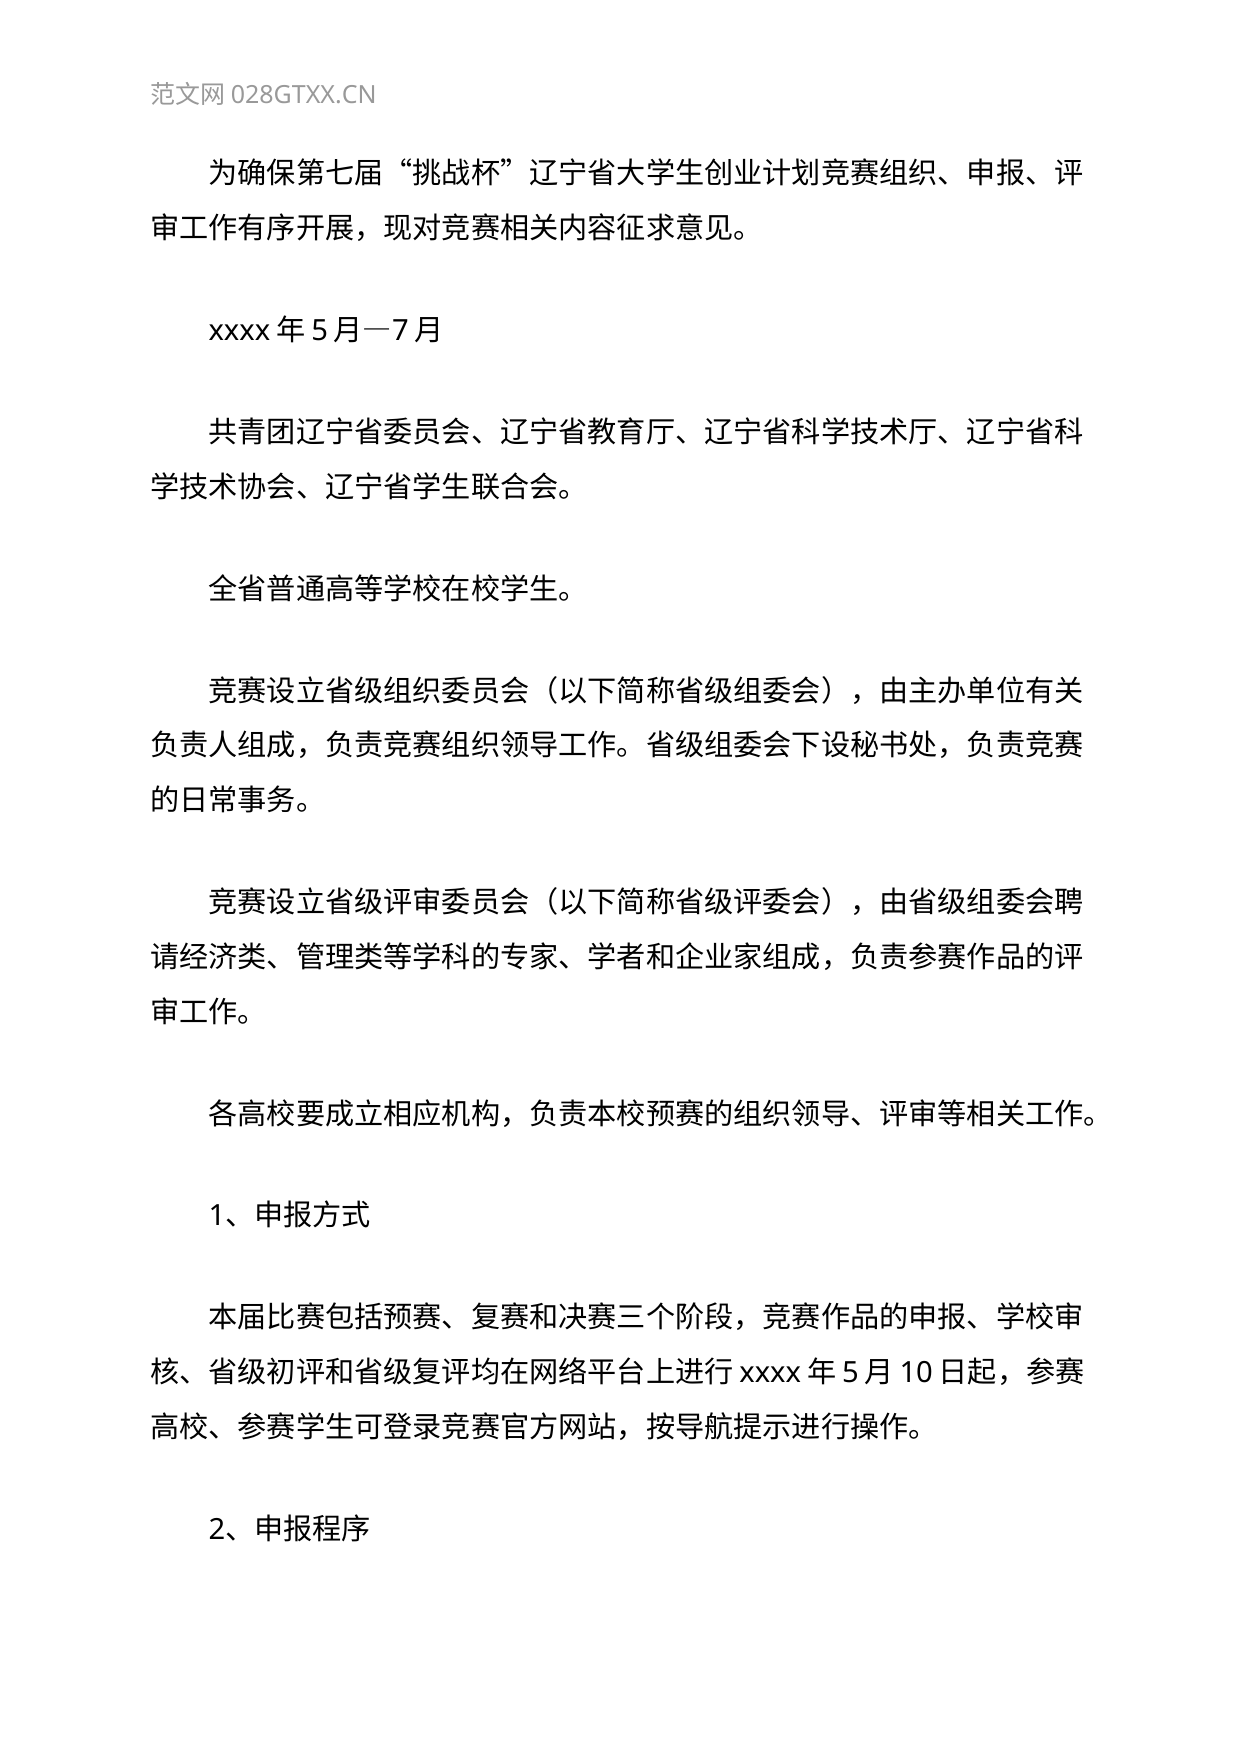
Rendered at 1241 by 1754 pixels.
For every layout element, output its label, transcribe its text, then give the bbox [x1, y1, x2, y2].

text 竞赛设立省级组织委员会（以下简称省级组委会），由主办单位有关负责人组成，负责竞赛组织领导工作。省级组委会下设秘书处，负责竞赛的日常事务。 [150, 667, 1090, 819]
text 竞赛设立省级评审委员会（以下简称省级评委会），由省级组委会聘请经济类、管理类等学科的专家、学者和企业家组成，负责参赛作品的评审工作。 [150, 879, 1090, 1031]
text 1、申报方式 [150, 1192, 1090, 1234]
text 各高校要成立相应机构，负责本校预赛的组织领导、评审等相关工作。 [150, 1090, 1090, 1132]
text 为确保第七届“挑战杯”辽宁省大学生创业计划竞赛组织、申报、评审工作有序开展，现对竞赛相关内容征求意见。 [150, 150, 1090, 247]
text xxxx年5月—7月 [150, 307, 1090, 349]
text 2、申报程序 [150, 1506, 1090, 1548]
text 本届比赛包括预赛、复赛和决赛三个阶段，竞赛作品的申报、学校审核、省级初评和省级复评均在网络平台上进行xxxx年5月10日起，参赛高校、参赛学生可登录竞赛官方网站，按导航提示进行操作。 [150, 1294, 1090, 1446]
text 共青团辽宁省委员会、辽宁省教育厅、辽宁省科学技术厅、辽宁省科学技术协会、辽宁省学生联合会。 [150, 409, 1090, 506]
text 全省普通高等学校在校学生。 [150, 565, 1090, 608]
